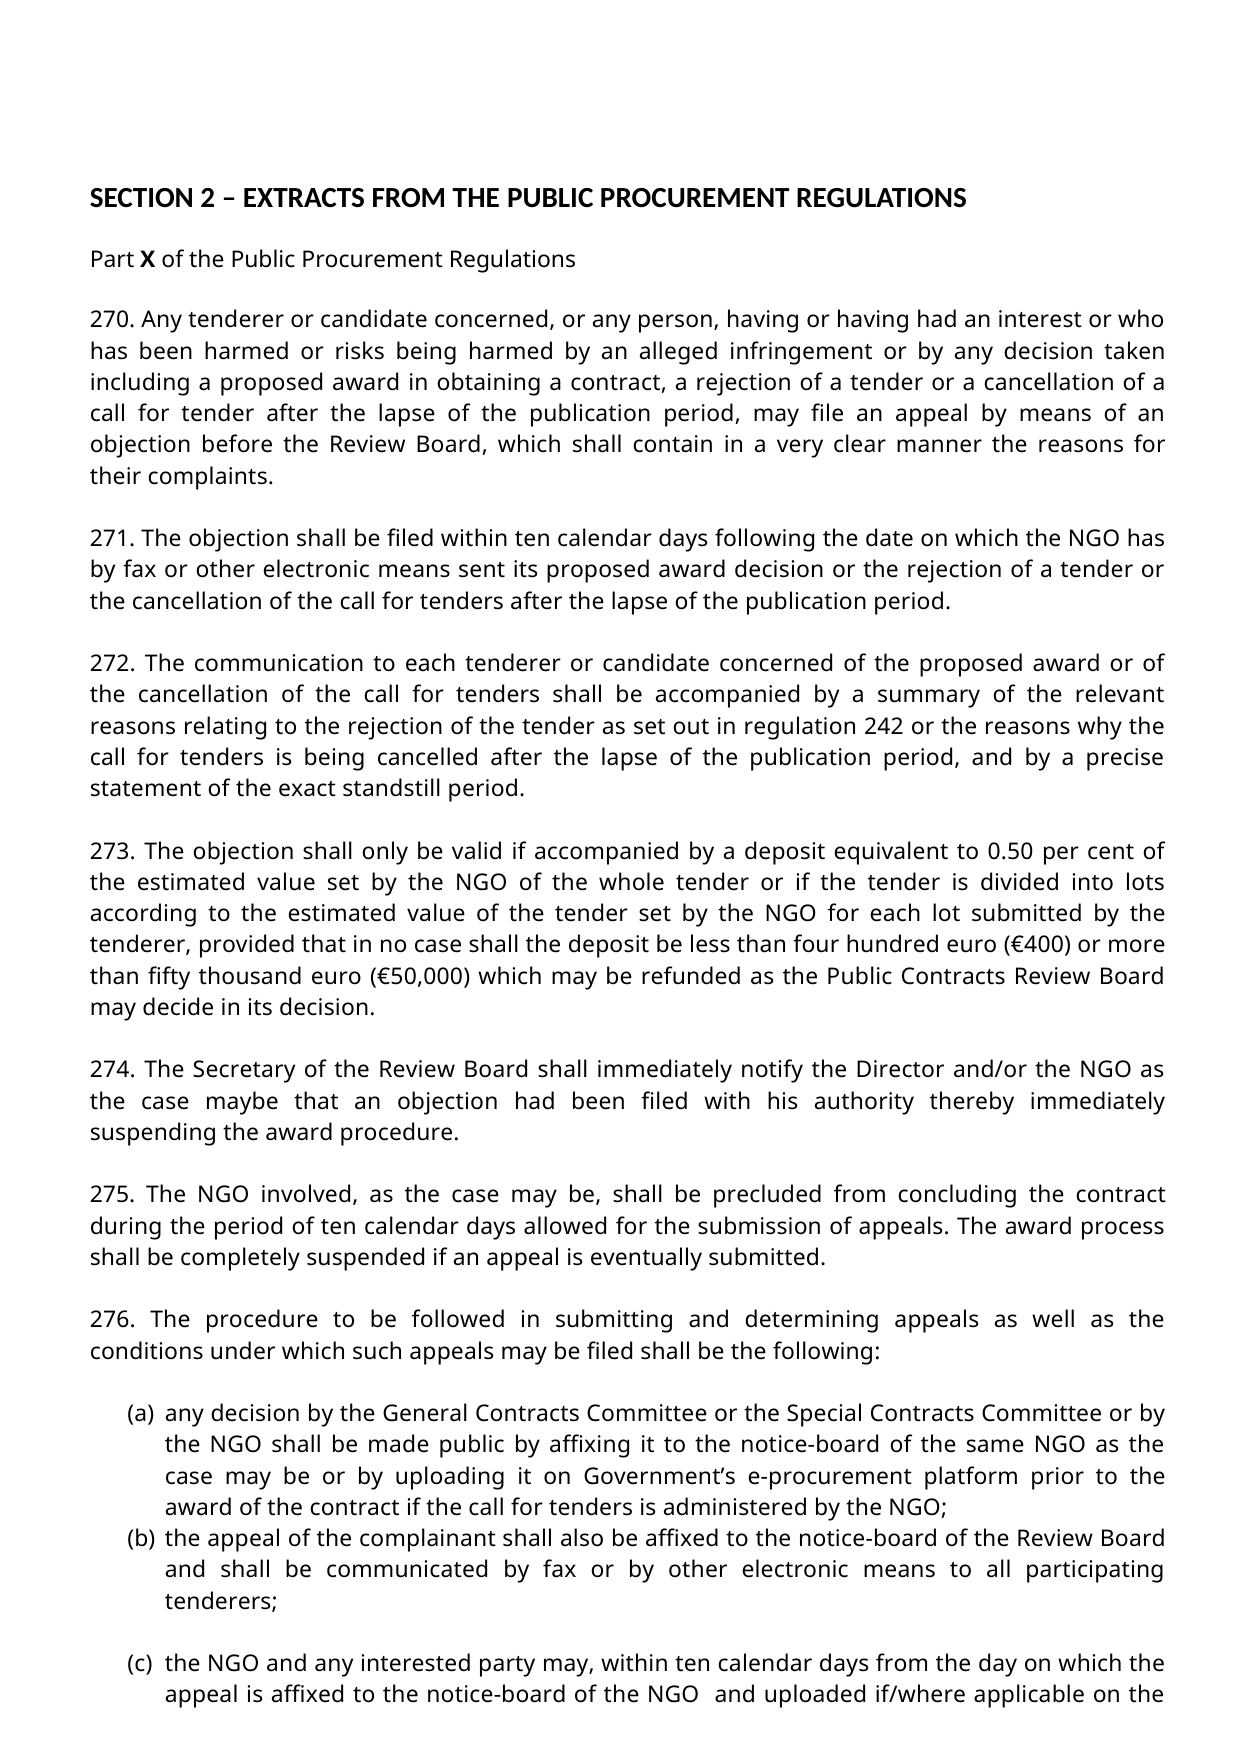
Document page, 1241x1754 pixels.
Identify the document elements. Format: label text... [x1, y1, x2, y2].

subtitle SECTION 2 – EXTRACTS FROM THE PUBLIC PROCUREMENT REGULATIONS [89, 179, 1167, 214]
text 273. The objection shall only be valid if accompanied by a deposit equivalent to 0.50 per cent of the estimated value set by the NGO of the whole tender or if the tender is divided into lots according to the estimated value of the tender set by the NGO for each lot submitted by the tenderer, provided that in no case shall the deposit be less than four hundred euro (€400) or more than fifty thousand euro (€50,000) which may be refunded as the Public Contracts Review Board may decide in its decision. [89, 835, 1167, 1022]
text Part X of the Public Procurement Regulations [89, 243, 1167, 275]
text 271. The objection shall be filed within ten calendar days following the date on which the NGO has by fax or other electronic means sent its proposed award decision or the rejection of a tender or the cancellation of the call for tenders after the lapse of the publication period. [89, 522, 1167, 616]
list the appeal of the complainant shall also be affixed to the notice-board of the Review Board and shall be communicated by fax or by other electronic means to all participating tenderers; [127, 1522, 1167, 1616]
text 276. The procedure to be followed in submitting and determining appeals as well as the conditions under which such appeals may be filed shall be the following: [89, 1303, 1167, 1366]
text 272. The communication to each tenderer or candidate concerned of the proposed award or of the cancellation of the call for tenders shall be accompanied by a summary of the relevant reasons relating to the rejection of the tender as set out in regulation 242 or the reasons why the call for tenders is being cancelled after the lapse of the publication period, and by a precise statement of the exact standstill period. [89, 647, 1167, 803]
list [127, 1647, 1167, 1710]
text 274. The Secretary of the Review Board shall immediately notify the Director and/or the NGO as the case maybe that an objection had been filed with his authority thereby immediately suspending the award procedure. [89, 1053, 1167, 1147]
text 270. Any tenderer or candidate concerned, or any person, having or having had an interest or who has been harmed or risks being harmed by an alleged infringement or by any decision taken including a proposed award in obtaining a contract, a rejection of a tender or a cancellation of a call for tender after the lapse of the publication period, may file an appeal by means of an objection before the Review Board, which shall contain in a very clear manner the reasons for their complaints. [89, 303, 1167, 491]
list any decision by the General Contracts Committee or the Special Contracts Committee or by the NGO shall be made public by affixing it to the notice-board of the same NGO as the case may be or by uploading it on Government’s e-procurement platform prior to the award of the contract if the call for tenders is administered by the NGO; [127, 1397, 1167, 1522]
text 275. The NGO involved, as the case may be, shall be precluded from concluding the contract during the period of ten calendar days allowed for the submission of appeals. The award process shall be completely suspended if an appeal is eventually submitted. [89, 1178, 1167, 1272]
